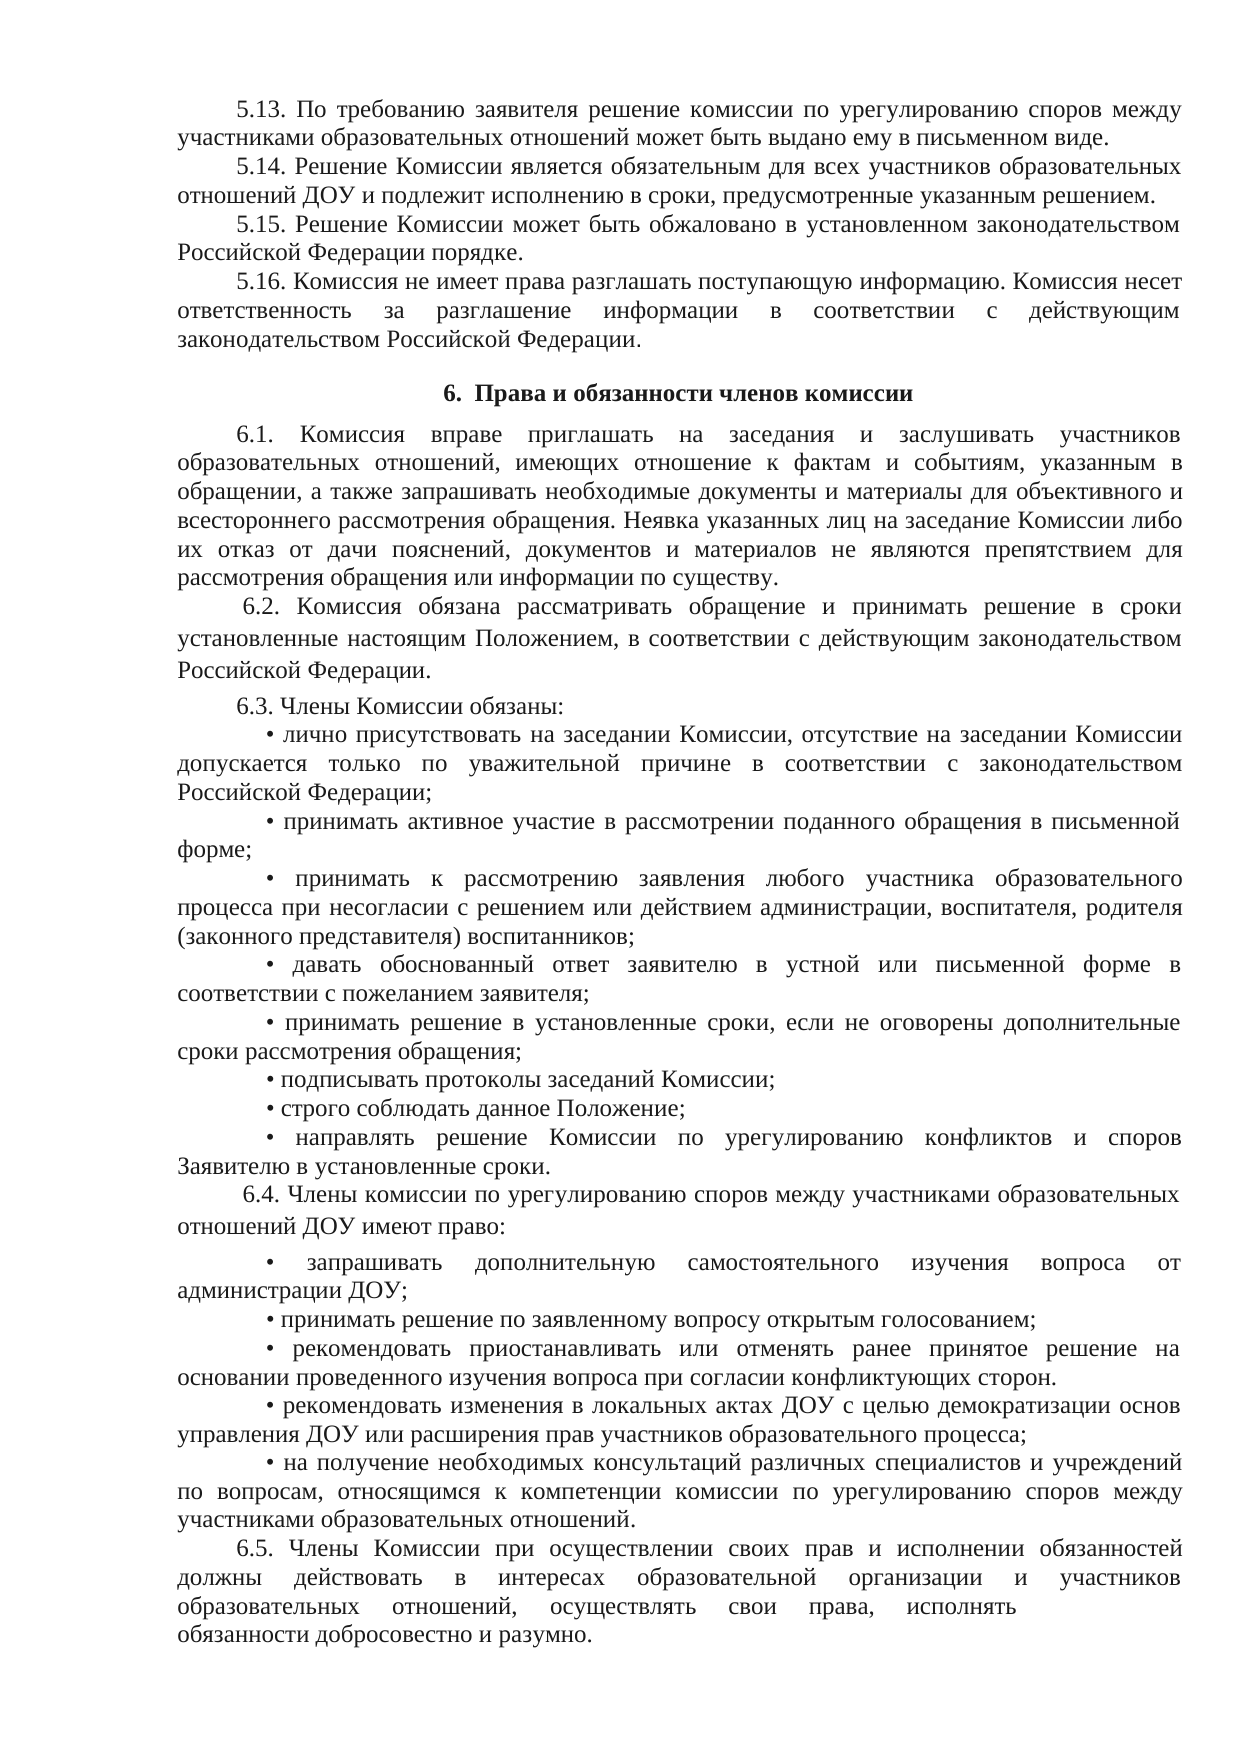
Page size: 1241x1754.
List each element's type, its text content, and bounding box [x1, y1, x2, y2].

text • подписывать протоколы заседаний Комиссии; • строго соблюдать данное Положение; [266, 1064, 782, 1122]
text 6. Права и обязанности членов комиссии [443, 378, 1183, 407]
text • принимать решение в установленные сроки, если не оговорены дополнительные сроки рассмотрения обращения; [177, 1007, 1187, 1064]
text 5.13. По требованию заявителя решение комиссии по урегулированию споров между участниками образовательных отношений может быть выдано ему в письменном виде. [177, 94, 1187, 151]
text 6.3. Члены Комиссии обязаны: [236, 691, 1183, 719]
text 6.4. Члены комиссии по урегулированию споров между участниками образовательных отношений ДОУ имеют право: [177, 1179, 1185, 1240]
text 5.16. Комиссия не имеет права разглашать поступающую информацию. Комиссия несет ответственность за разглашение информации в соответствии с действующим законодательством Российской Федерации. [177, 266, 1182, 352]
text • лично присутствовать на заседании Комиссии, отсутствие на заседании Комиссии допускается только по уважительной причине в соответствии с законодательством Российской Федерации; [177, 719, 1182, 806]
text 6.1. Комиссия вправе приглашать на заседания и заслушивать участников образовательных отношений, имеющих отношение к фактам и событиям, указанным в обращении, а также запрашивать необходимые документы и материалы для объективного и всестороннего рассмотрения обращения. Неявка указанных лиц на заседание Комиссии либо их отказ от дачи пояснений, документов и материалов не являются препятствием для рассмотрения обращения или информации по существу. [177, 419, 1183, 591]
text 6.5. Члены Комиссии при осуществлении своих прав и исполнении обязанностей должны действовать в интересах образовательной организации и участников образовательных отношений, осуществлять свои права, исполнять обязанности добросовестно и разумно. [177, 1533, 1183, 1648]
text • рекомендовать изменения в локальных актах ДОУ с целью демократизации основ управления ДОУ или расширения прав участников образовательного процесса; [177, 1390, 1187, 1448]
text • рекомендовать приостанавливать или отменять ранее принятое решение на основании проведенного изучения вопроса при согласии конфликтующих сторон. [177, 1333, 1187, 1390]
text • запрашивать дополнительную самостоятельного изучения вопроса от администрации ДОУ; [177, 1247, 1187, 1304]
text • на получение необходимых консультаций различных специалистов и учреждений по вопросам, относящимся к компетенции комиссии по урегулированию споров между участниками образовательных отношений. [177, 1448, 1187, 1533]
text 5.15. Решение Комиссии может быть обжаловано в установленном законодательством Российской Федерации порядке. [177, 209, 1187, 266]
text 5.14. Решение Комиссии является обязательным для всех участников образовательных отношений ДОУ и подлежит исполнению в сроки, предусмотренные указанным решением. [177, 151, 1187, 209]
text • давать обоснованный ответ заявителю в устной или письменной форме в соответствии с пожеланием заявителя; [177, 949, 1187, 1007]
text • направлять решение Комиссии по урегулированию конфликтов и споров Заявителю в установленные сроки. [177, 1122, 1187, 1179]
text • принимать к рассмотрению заявления любого участника образовательного процесса при несогласии с решением или действием администрации, воспитателя, родителя (законного представителя) воспитанников; [177, 863, 1183, 949]
text 6.2. Комиссия обязана рассматривать обращение и принимать решение в сроки установленные настоящим Положением, в соответствии с действующим законодательством Российской Федерации. [177, 591, 1182, 684]
text • принимать активное участие в рассмотрении поданного обращения в письменной форме; [177, 806, 1187, 863]
text • принимать решение по заявленному вопросу открытым голосованием; [266, 1304, 1183, 1333]
